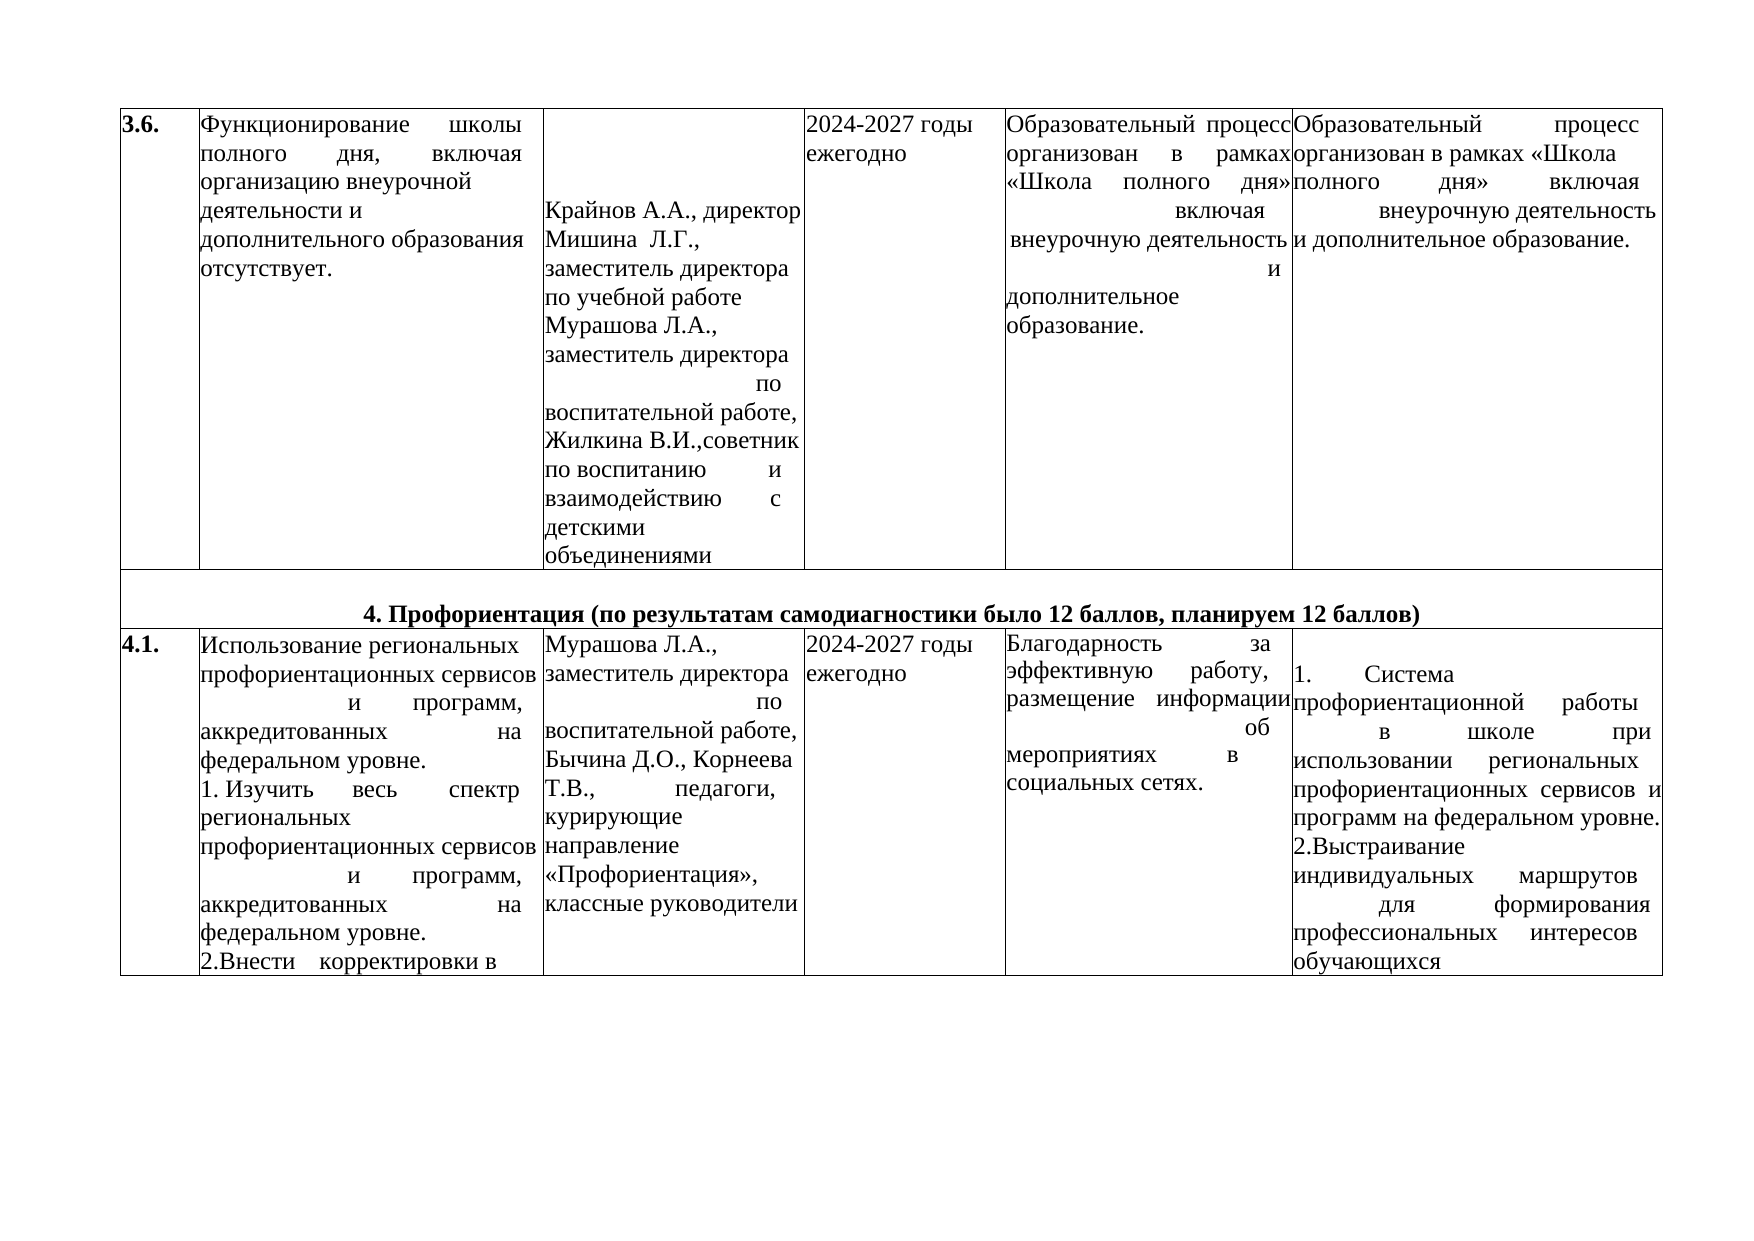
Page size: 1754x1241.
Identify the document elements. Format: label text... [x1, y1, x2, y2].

table_cell 4.1. [121, 629, 199, 975]
table_cell 1. Система профориентационной работы в школе при использовании региональных профориентационных сервисов и программ на федеральном уровне. 2.Выстраивание индивидуальных маршрутов для формирования профессиональных интересов обучающихся [1293, 629, 1662, 975]
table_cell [544, 629, 804, 975]
table_cell 4. Профориентация (по результатам самодиагностики было 12 баллов, планируем 12 баллов) [121, 570, 1662, 628]
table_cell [1006, 629, 1292, 975]
table_header 3.6. [121, 109, 199, 569]
table_header Крайнов А.А., директор Мишина Л.Г., заместитель директора по учебной работе Мурашова Л.А., заместитель директора по воспитательной работе, Жилкина В.И., советник по воспитанию и взаимодействию с детскими объединениями [544, 109, 804, 569]
table_cell Использование региональных профориентационных сервисов и программ, аккредитованных на федеральном уровне. 1. Изучить весь спектр региональных профориентационных сервисов и программ, аккредитованных на федеральном уровне. 2.Внести корректировки в [200, 629, 543, 975]
table_cell 2024-2027 годы ежегодно [805, 629, 1005, 975]
table_header Образовательный процесс организован в рамках «Школа полного дня» включая внеурочную деятельность и дополнительное образование. [1293, 109, 1662, 569]
table_header Функционирование школы полного дня, включая организацию внеурочной деятельности и дополнительного образования отсутствует. [200, 109, 543, 569]
table_header Образовательный процесс организован в рамках «Школа полного дня» включая внеурочную деятельность и дополнительное образование. [1006, 109, 1292, 569]
table_header 2024-2027 годы ежегодно [805, 109, 1005, 569]
